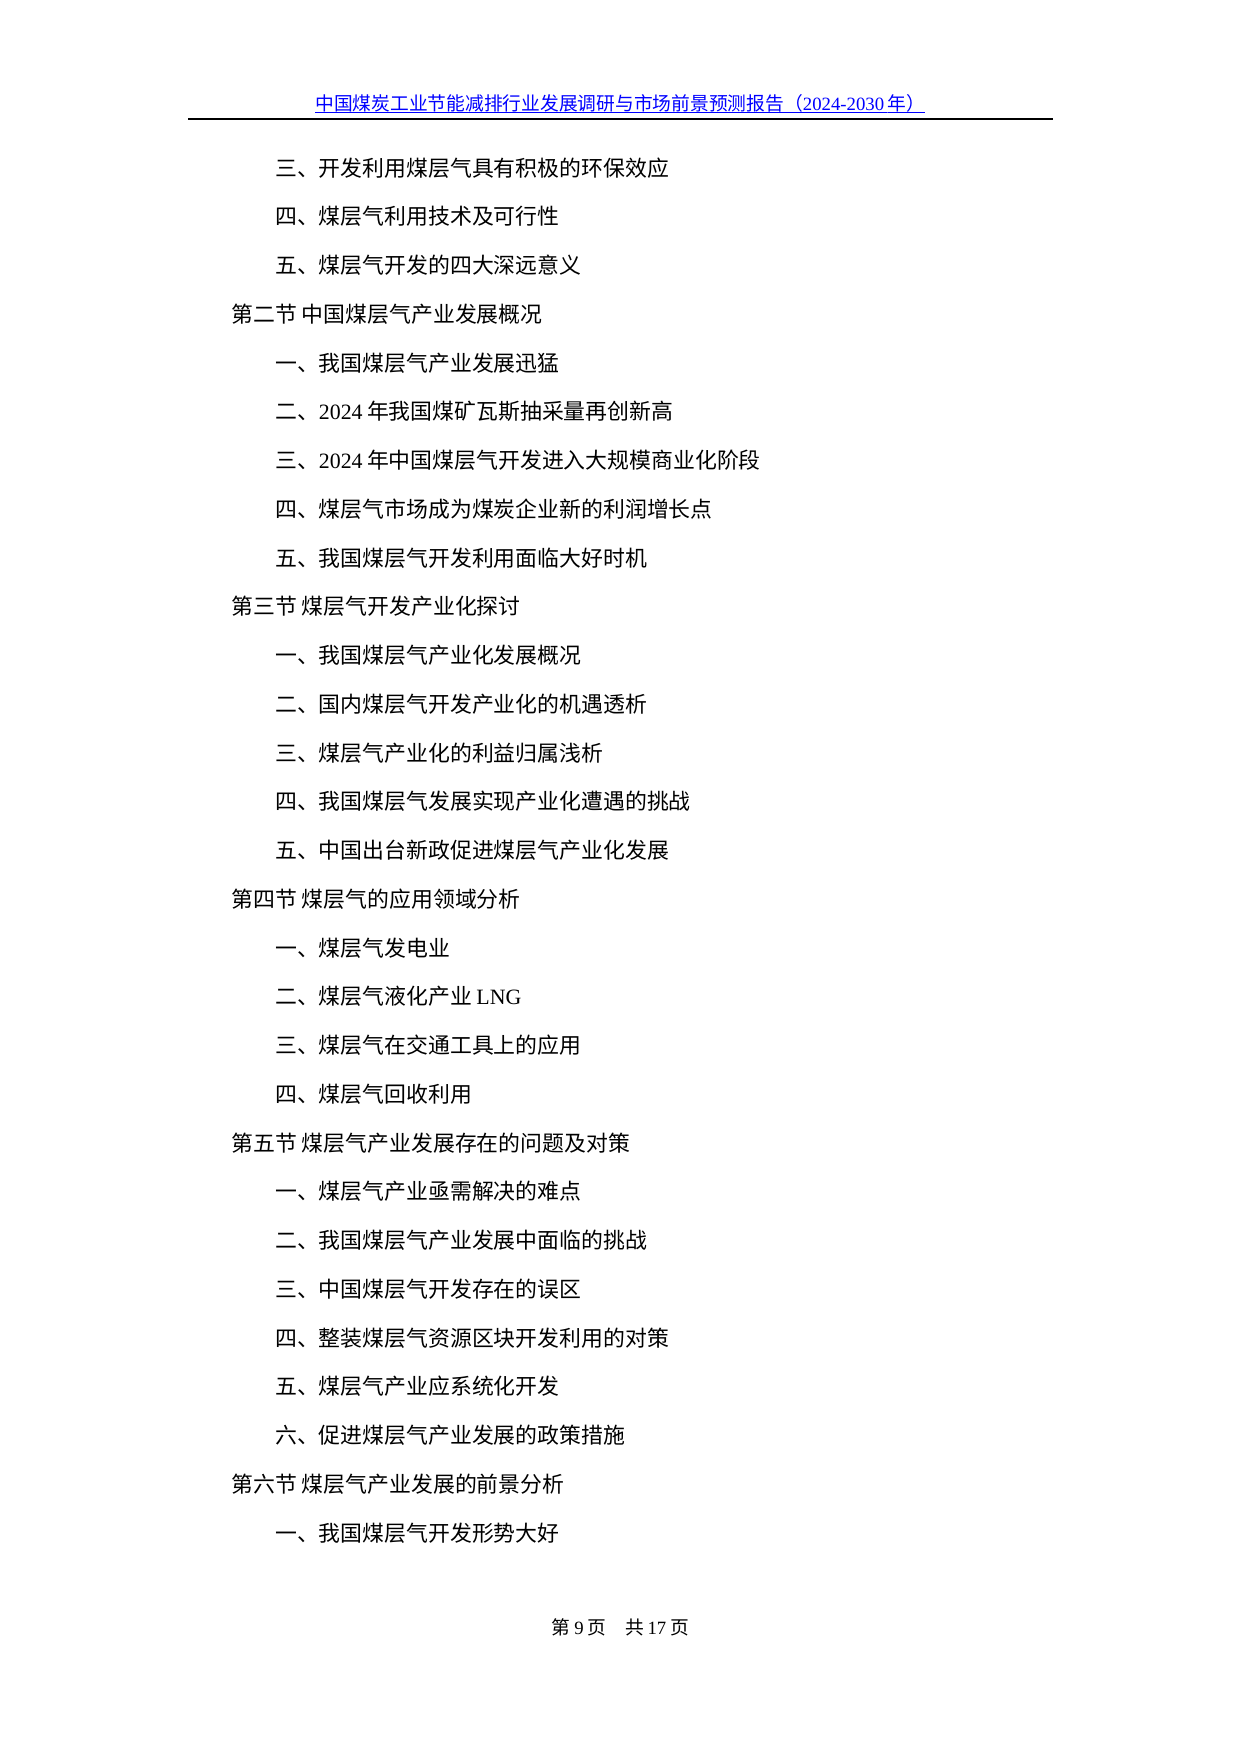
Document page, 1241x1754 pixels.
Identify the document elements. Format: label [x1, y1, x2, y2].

text [187, 150, 1053, 1548]
